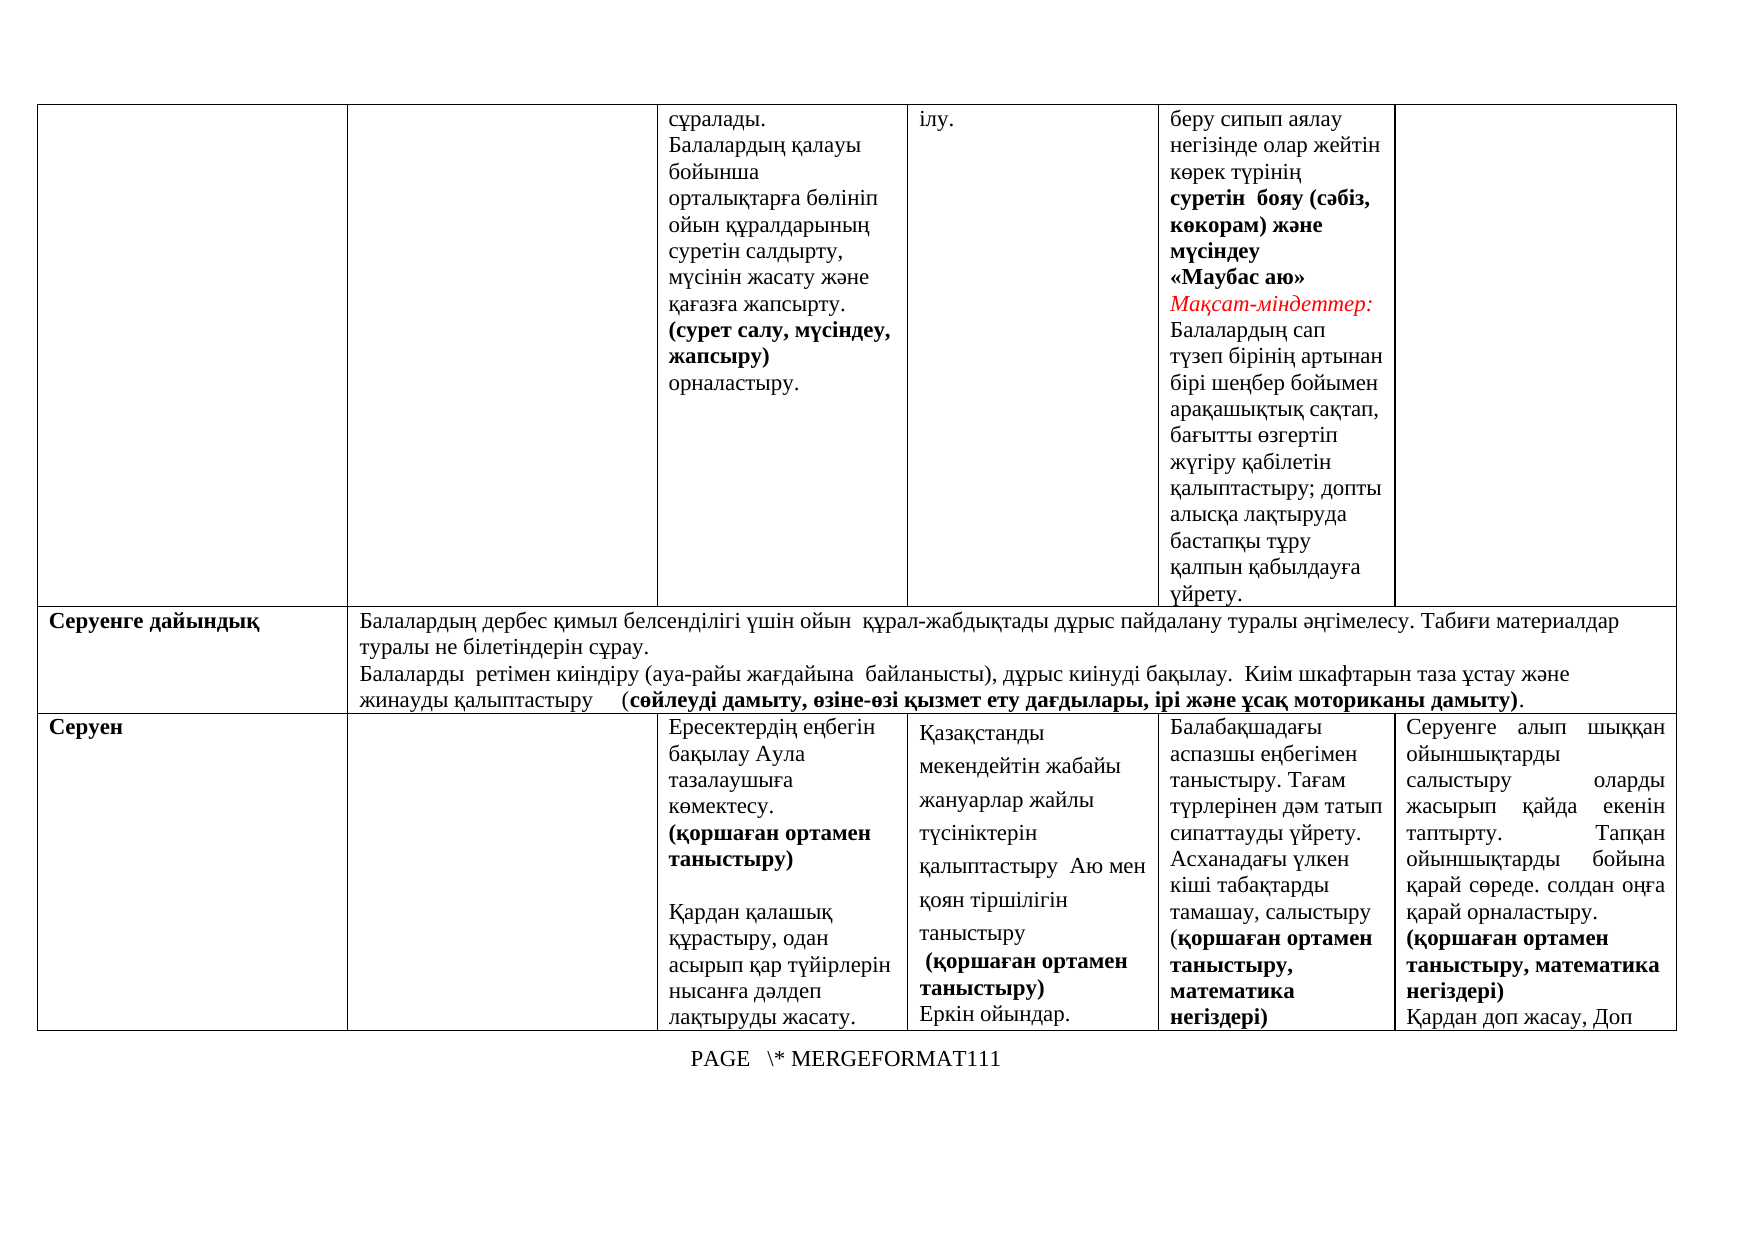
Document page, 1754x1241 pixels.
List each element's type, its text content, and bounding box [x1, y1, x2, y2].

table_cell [658, 714, 907, 1030]
table_cell Серуен [38, 714, 347, 1030]
table_cell Балалардың дербес қимыл белсенділігі үшін ойын құрал-жабдықтады дұрыс пайдалану туралы әңгімелесу. Табиғи материалдар туралы не білетіндерін сұрау. Балаларды ретімен киіндіру (ауа-райы жағдайына байланысты), дұрыс киінуді бақылау. Киім шкафтарын таза ұстау және жинауды қалыптастыру (сөйлеуді дамыту, өзіне-өзі қызмет ету дағдылары, ірі және ұсақ моториканы дамыту). [348, 607, 1676, 712]
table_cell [1396, 105, 1676, 606]
table_cell [348, 105, 657, 606]
table_cell Серуенге дайындық [38, 607, 347, 712]
table_cell [348, 714, 657, 1030]
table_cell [1159, 105, 1394, 606]
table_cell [1159, 714, 1394, 1030]
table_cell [908, 105, 1158, 606]
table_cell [658, 105, 907, 606]
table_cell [908, 714, 1158, 1030]
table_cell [1396, 714, 1676, 1030]
